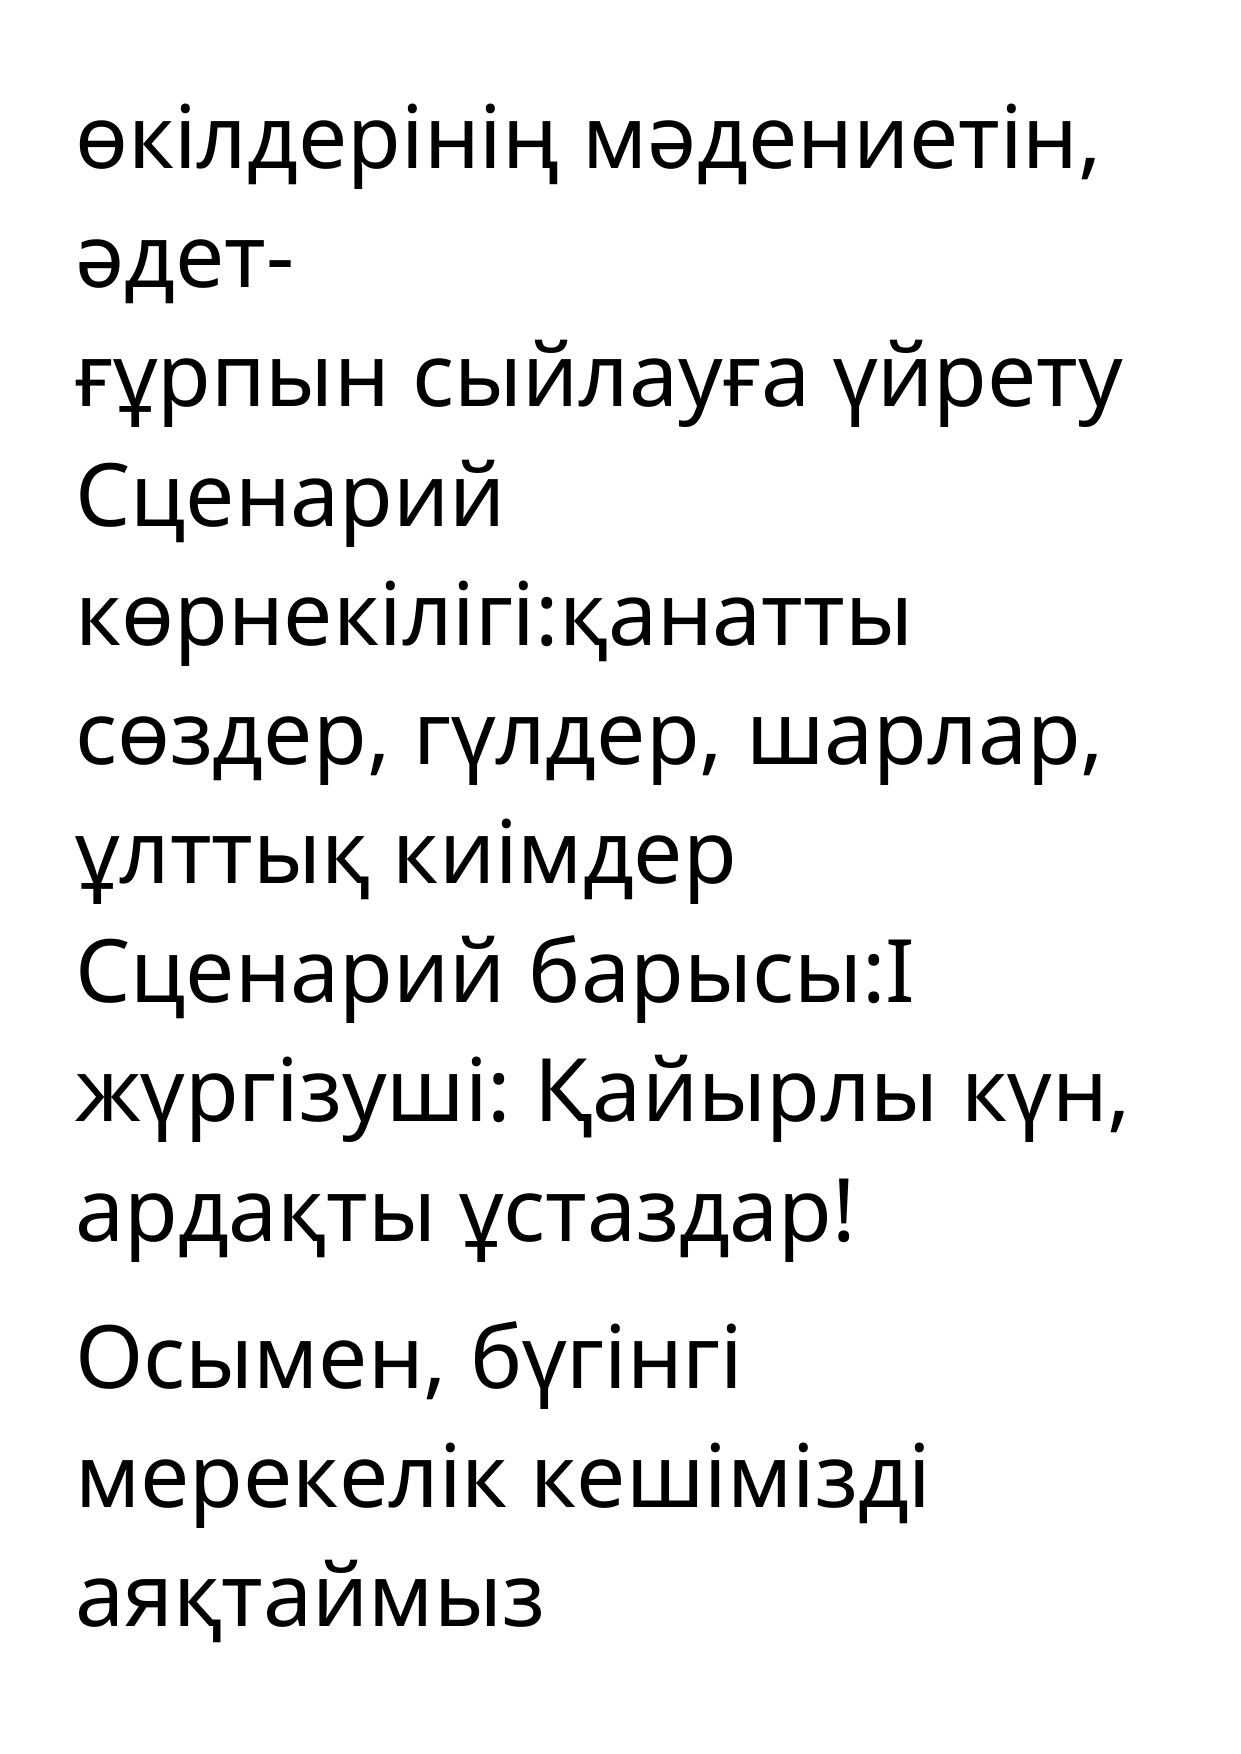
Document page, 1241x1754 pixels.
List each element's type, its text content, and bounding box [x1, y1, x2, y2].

text ғұрпын сыйлауға үйрету [75, 313, 1165, 432]
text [75, 75, 1165, 313]
text Осымен, бүгінгі мерекелік кешімізді аяқтаймыз [75, 1295, 1165, 1652]
text Сценарий көрнекілігі:қанатты сөздер, гүлдер, шарлар, ұлттық киімдер [75, 432, 1165, 909]
text Сценарий барысы:І жүргізуші: Қайырлы күн, ардақты ұстаздар! [75, 909, 1165, 1267]
